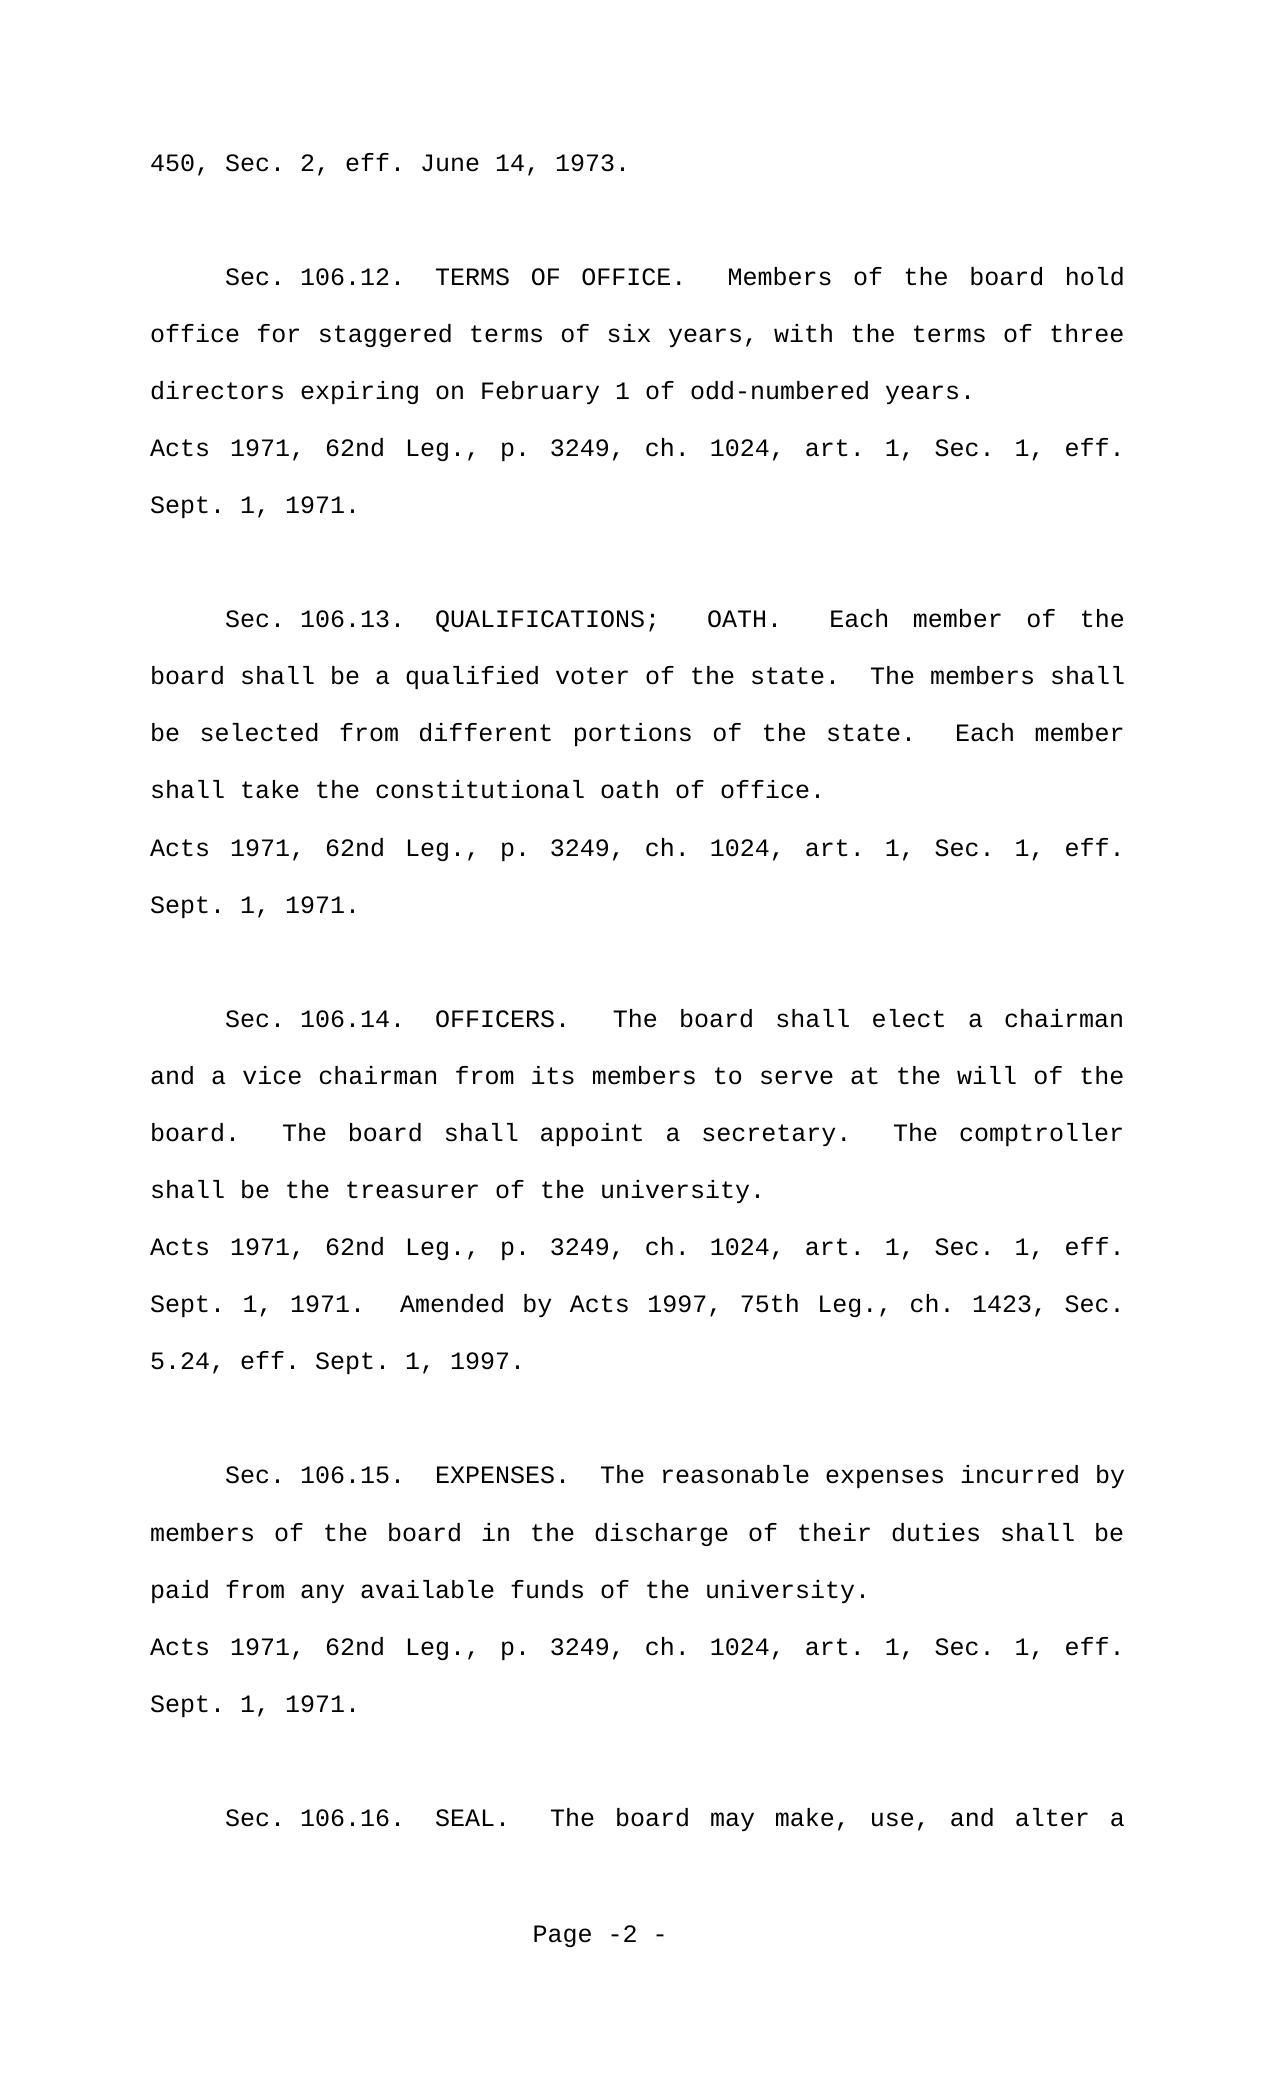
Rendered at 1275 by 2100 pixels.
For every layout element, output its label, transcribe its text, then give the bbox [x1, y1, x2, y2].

text Acts 1971, 62nd Leg., p. 3249, ch. 1024, art. 1, Sec. 1, eff. Sept. 1, 1971. [150, 835, 1125, 921]
text Sec. 106.13. QUALIFICATIONS; OATH. Each member of the board shall be a qualified voter of the state. The members shall be selected from different portions of the state. Each member shall take the constitutional oath of office. [150, 607, 1125, 806]
text Sec. 106.12. TERMS OF OFFICE. Members of the board hold office for staggered terms of six years, with the terms of three directors expiring on February 1 of odd-numbered years. [150, 264, 1125, 407]
text Acts 1971, 62nd Leg., p. 3249, ch. 1024, art. 1, Sec. 1, eff. Sept. 1, 1971. [150, 435, 1125, 521]
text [150, 1634, 1125, 1720]
text Acts 1971, 62nd Leg., p. 3249, ch. 1024, art. 1, Sec. 1, eff. Sept. 1, 1971. Amended by Acts 1997, 75th Leg., ch. 1423, Sec. 5.24, eff. Sept. 1, 1997. [150, 1234, 1125, 1377]
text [150, 1805, 1125, 1834]
text Sec. 106.15. EXPENSES. The reasonable expenses incurred by members of the board in the discharge of their duties shall be paid from any available funds of the university. [150, 1463, 1125, 1606]
text Sec. 106.14. OFFICERS. The board shall elect a chairman and a vice chairman from its members to serve at the will of the board. The board shall appoint a secretary. The comptroller shall be the treasurer of the university. [150, 1006, 1125, 1206]
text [150, 150, 1125, 178]
